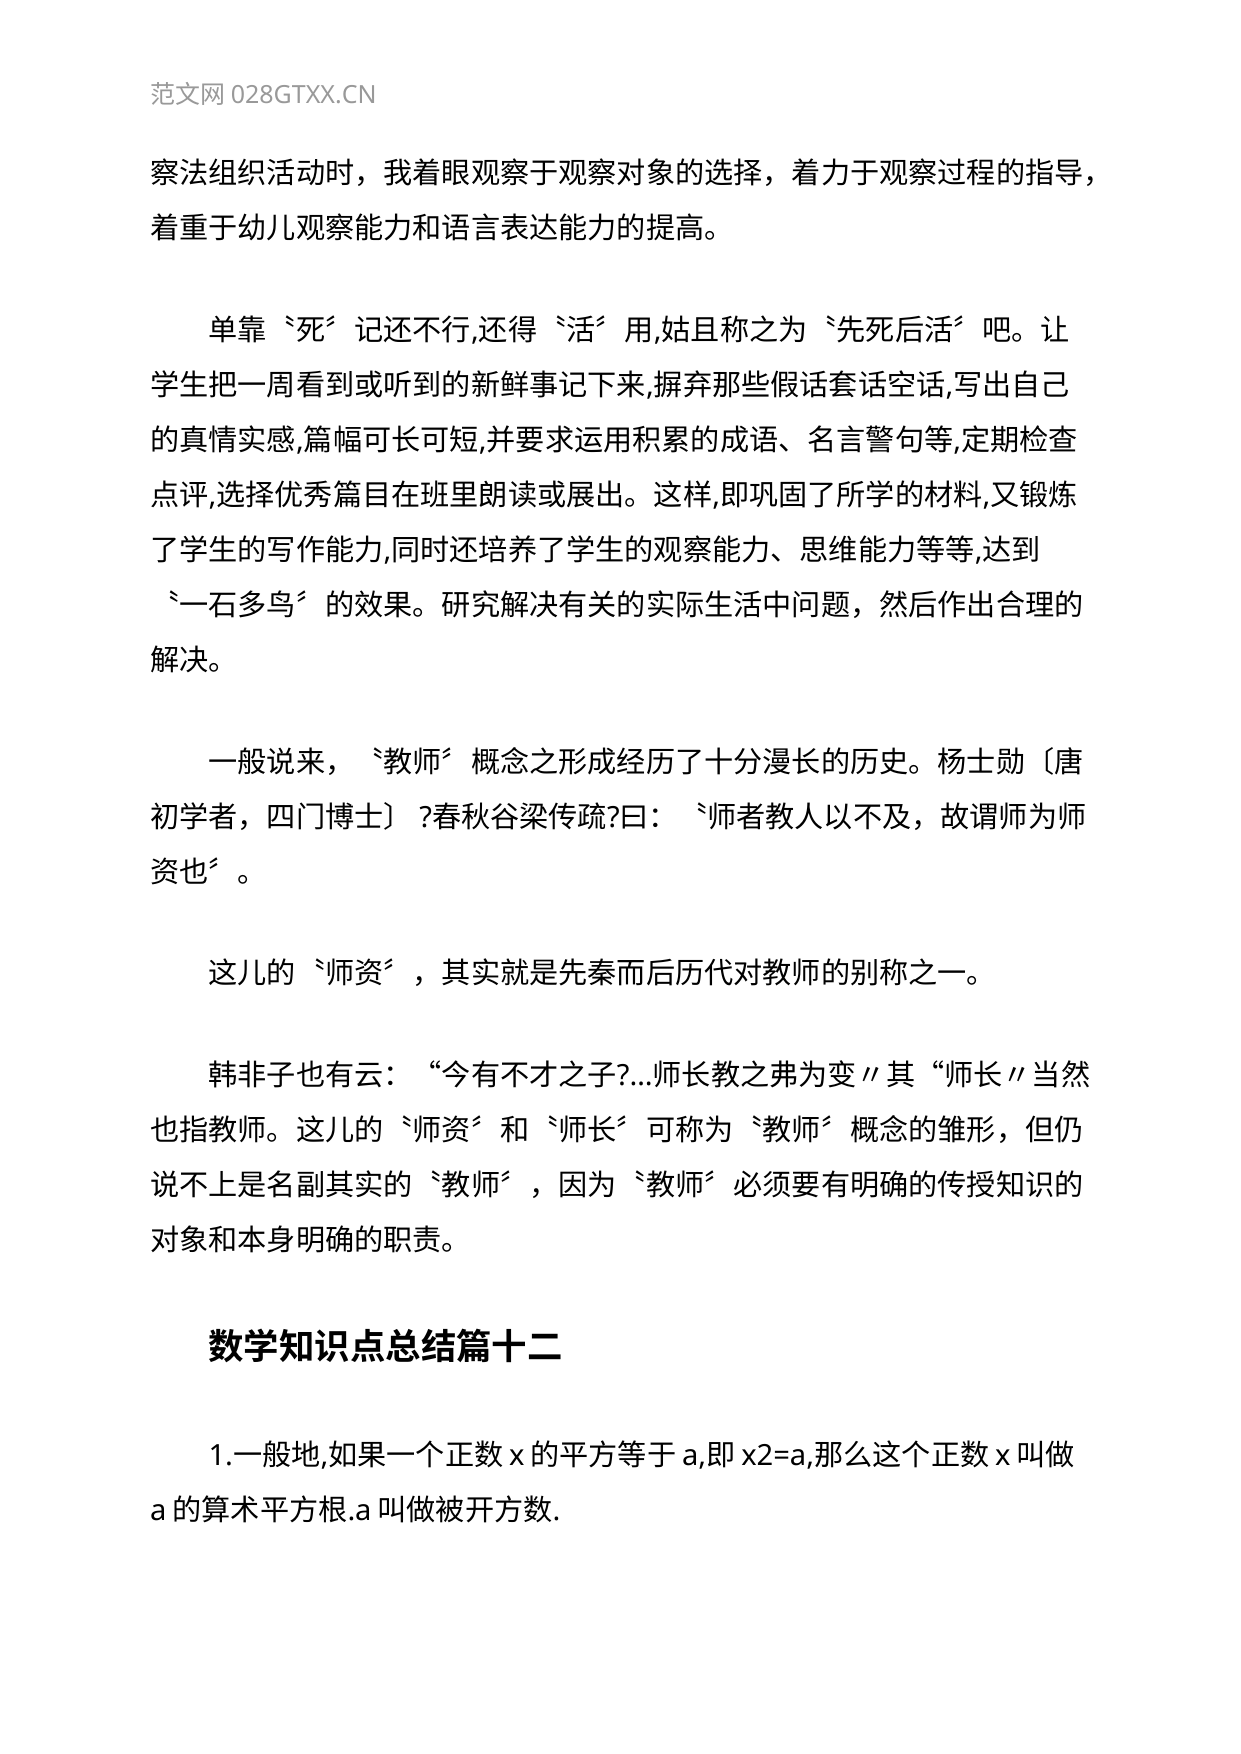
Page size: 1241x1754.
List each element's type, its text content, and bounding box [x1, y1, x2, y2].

text 这儿的〝师资〞，其实就是先秦而后历代对教师的别称之一。 [150, 950, 1090, 992]
text 数学知识点总结篇十二 [150, 1318, 1090, 1369]
text 单靠〝死〞记还不行,还得〝活〞用,姑且称之为〝先死后活〞吧。让学生把一周看到或听到的新鲜事记下来,摒弃那些假话套话空话,写出自己的真情实感,篇幅可长可短,并要求运用积累的成语、名言警句等,定期检查点评,选择优秀篇目在班里朗读或展出。这样,即巩固了所学的材料,又锻炼了学生的写作能力,同时还培养了学生的观察能力、思维能力等等,达到〝一石多鸟〞的效果。研究解决有关的实际生活中问题，然后作出合理的解决。 [150, 307, 1090, 679]
text 一般说来，〝教师〞概念之形成经历了十分漫长的历史。杨士勋〔唐初学者，四门博士〕 ?春秋谷梁传疏?曰：〝师者教人以不及，故谓师为师资也〞。 [150, 738, 1090, 891]
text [150, 150, 1090, 247]
text 韩非子也有云：“今有不才之子?…师长教之弗为变〃其“师长〃当然也指教师。这儿的〝师资〞和〝师长〞可称为〝教师〞概念的雏形，但仍说不上是名副其实的〝教师〞，因为〝教师〞必须要有明确的传授知识的对象和本身明确的职责。 [150, 1052, 1090, 1259]
text 1.一般地,如果一个正数x的平方等于a,即x2=a,那么这个正数x叫做a的算术平方根.a叫做被开方数. [150, 1432, 1090, 1529]
